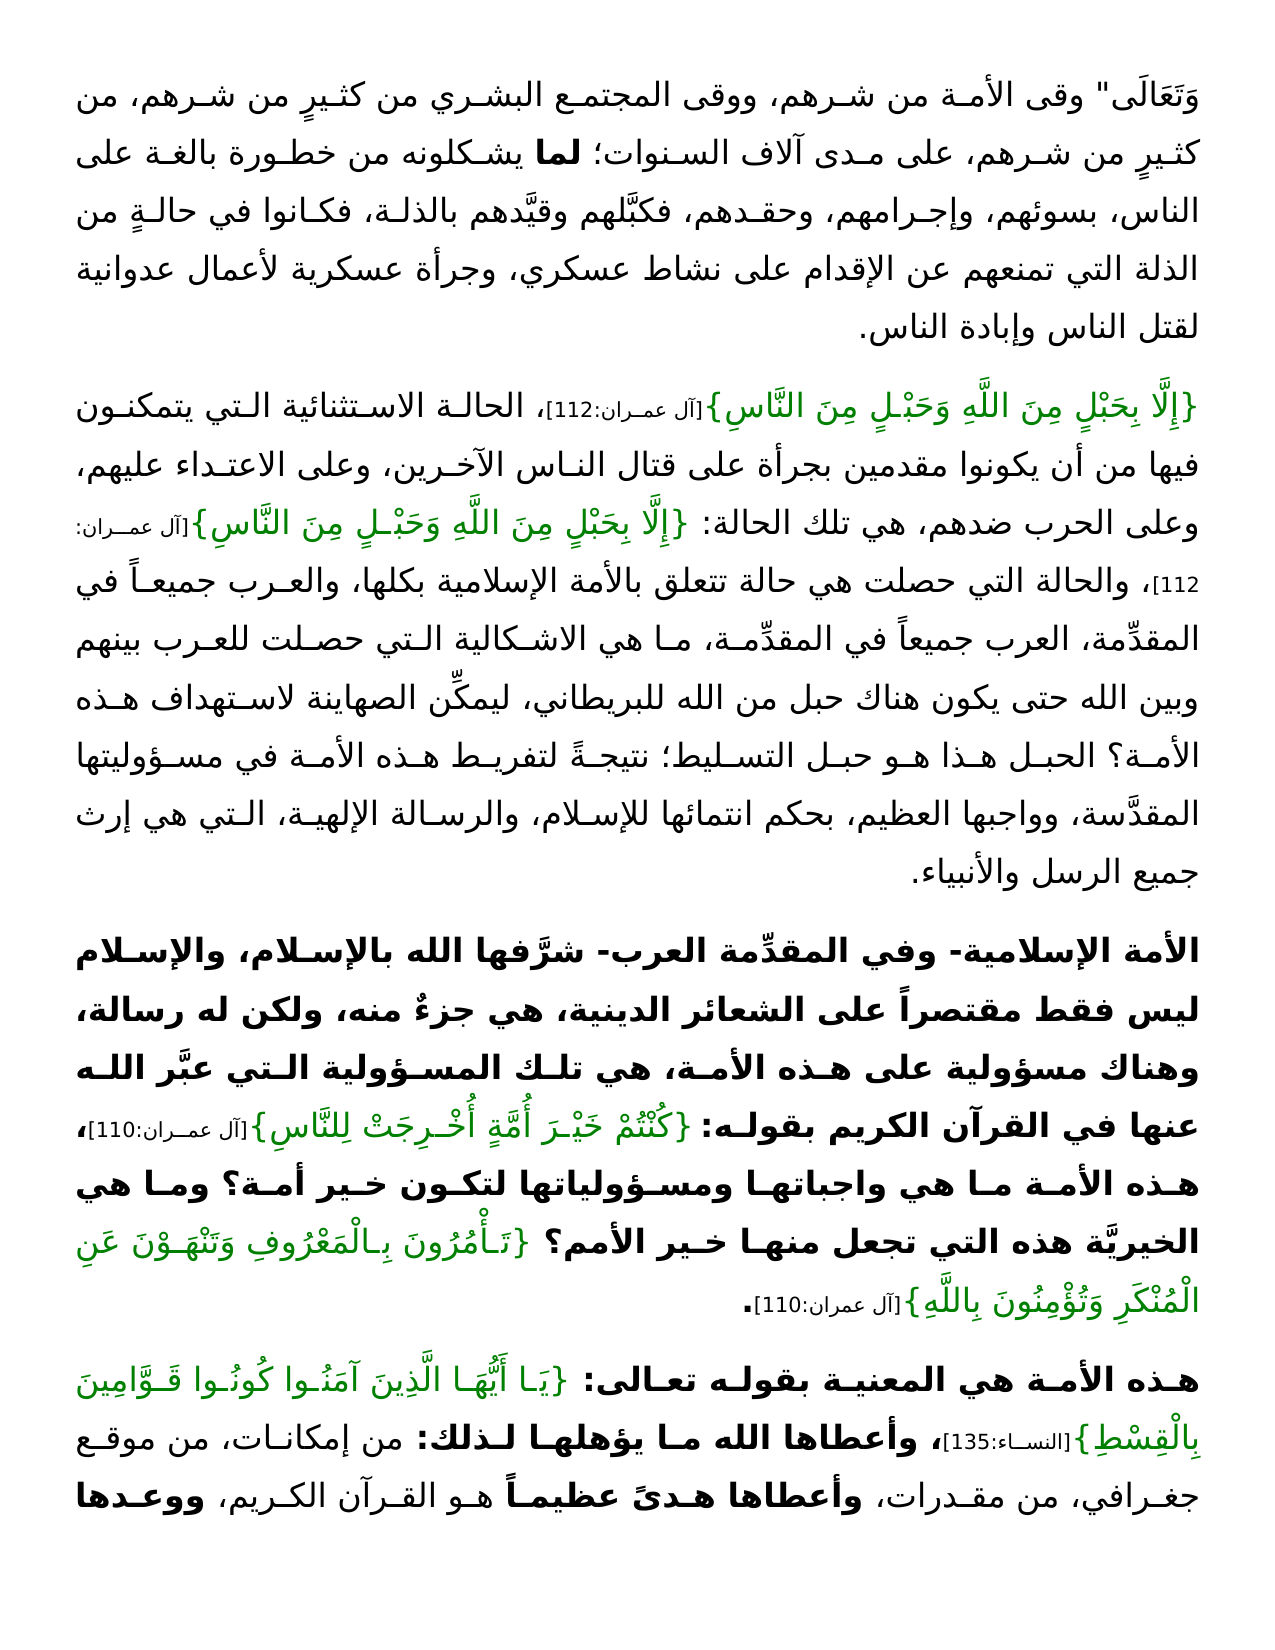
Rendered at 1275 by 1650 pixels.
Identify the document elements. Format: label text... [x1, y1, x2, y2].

text {إِلَّا بِحَبْلٍ مِنَ اللَّهِ وَحَبْلٍ مِنَ النَّاسِ}[آل عمران:112]، الحالة الاستثنائية التي يتمكنون فيها من أن يكونوا مقدمين بجرأة على قتال الناس الآخرين، وعلى الاعتداء عليهم، وعلى الحرب ضدهم، هي تلك الحالة: {إِلَّا بِحَبْلٍ مِنَ اللَّهِ وَحَبْلٍ مِنَ النَّاسِ}[آل عمران:112]، والحالة التي حصلت هي حالة تتعلق بالأمة الإسلامية بكلها، والعرب جميعاً في المقدِّمة، العرب جميعاً في المقدِّمة، ما هي الاشكالية التي حصلت للعرب بينهم وبين الله حتى يكون هناك حبل من الله للبريطاني، ليمكِّن الصهاينة لاستهداف هذه الأمة؟ الحبل هذا هو حبل التسليط؛ نتيجةً لتفريط هذه الأمة في مسؤوليتها المقدَّسة، وواجبها العظيم، بحكم انتمائها للإسلام، والرسالة الإلهية، التي هي إرث جميع الرسل والأنبياء. [75, 387, 1200, 892]
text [75, 75, 1200, 347]
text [75, 1360, 1200, 1516]
text الأمة الإسلامية- وفي المقدِّمة العرب- شرَّفها الله بالإسلام، والإسلام ليس فقط مقتصراً على الشعائر الدينية، هي جزءٌ منه، ولكن له رسالة، وهناك مسؤولية على هذه الأمة، هي تلك المسؤولية التي عبَّر الله عنها في القرآن الكريم بقوله: {كُنْتُمْ خَيْرَ أُمَّةٍ أُخْرِجَتْ لِلنَّاسِ}[آل عمران:110]، هذه الأمة ما هي واجباتها ومسؤولياتها لتكون خير أمة؟ وما هي الخيريَّة هذه التي تجعل منها خير الأمم؟ {تَأْمُرُونَ بِالْمَعْرُوفِ وَتَنْهَوْنَ عَنِ الْمُنْكَرِ وَتُؤْمِنُونَ بِاللَّهِ}[آل عمران:110]. [75, 932, 1200, 1320]
